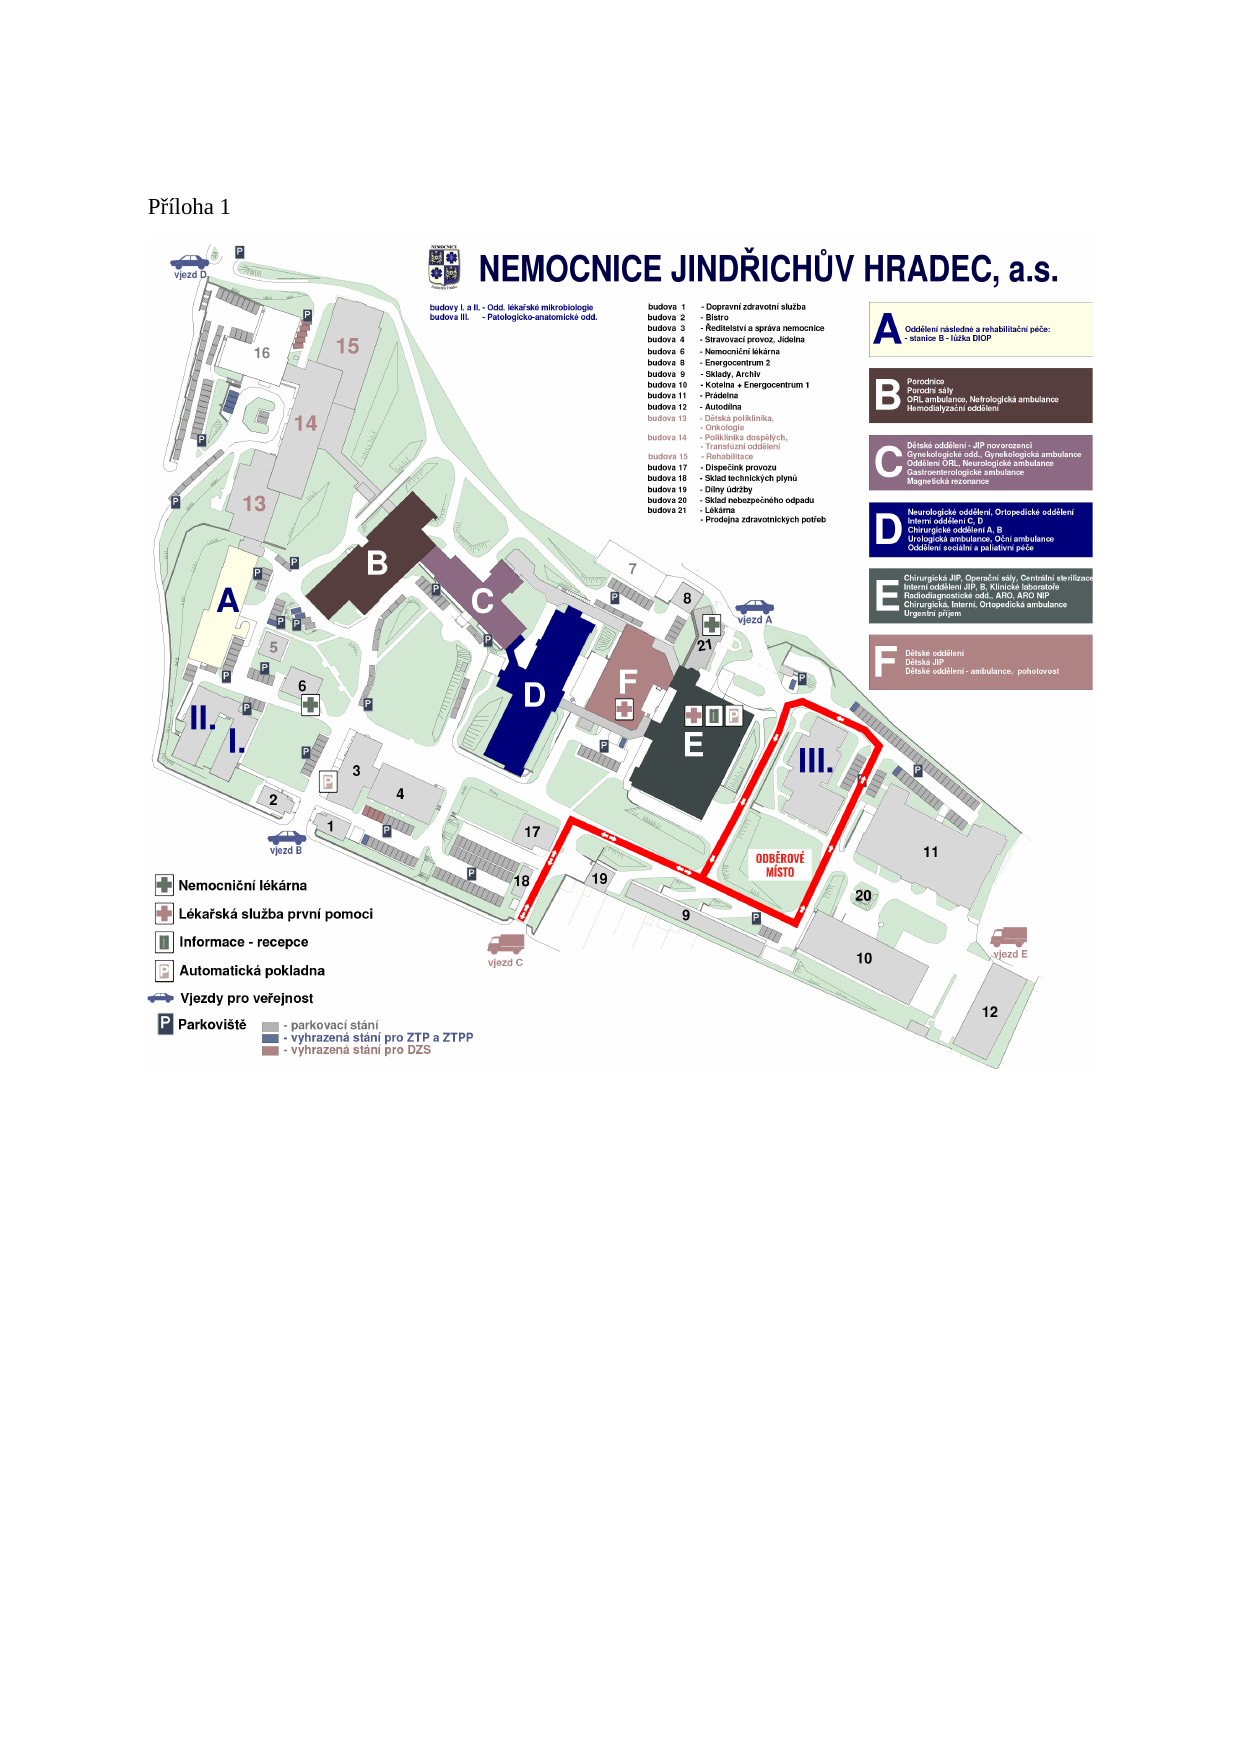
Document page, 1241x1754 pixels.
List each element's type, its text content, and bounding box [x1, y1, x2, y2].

picture [147, 237, 1093, 1069]
text Příloha 1 [148, 193, 1093, 219]
